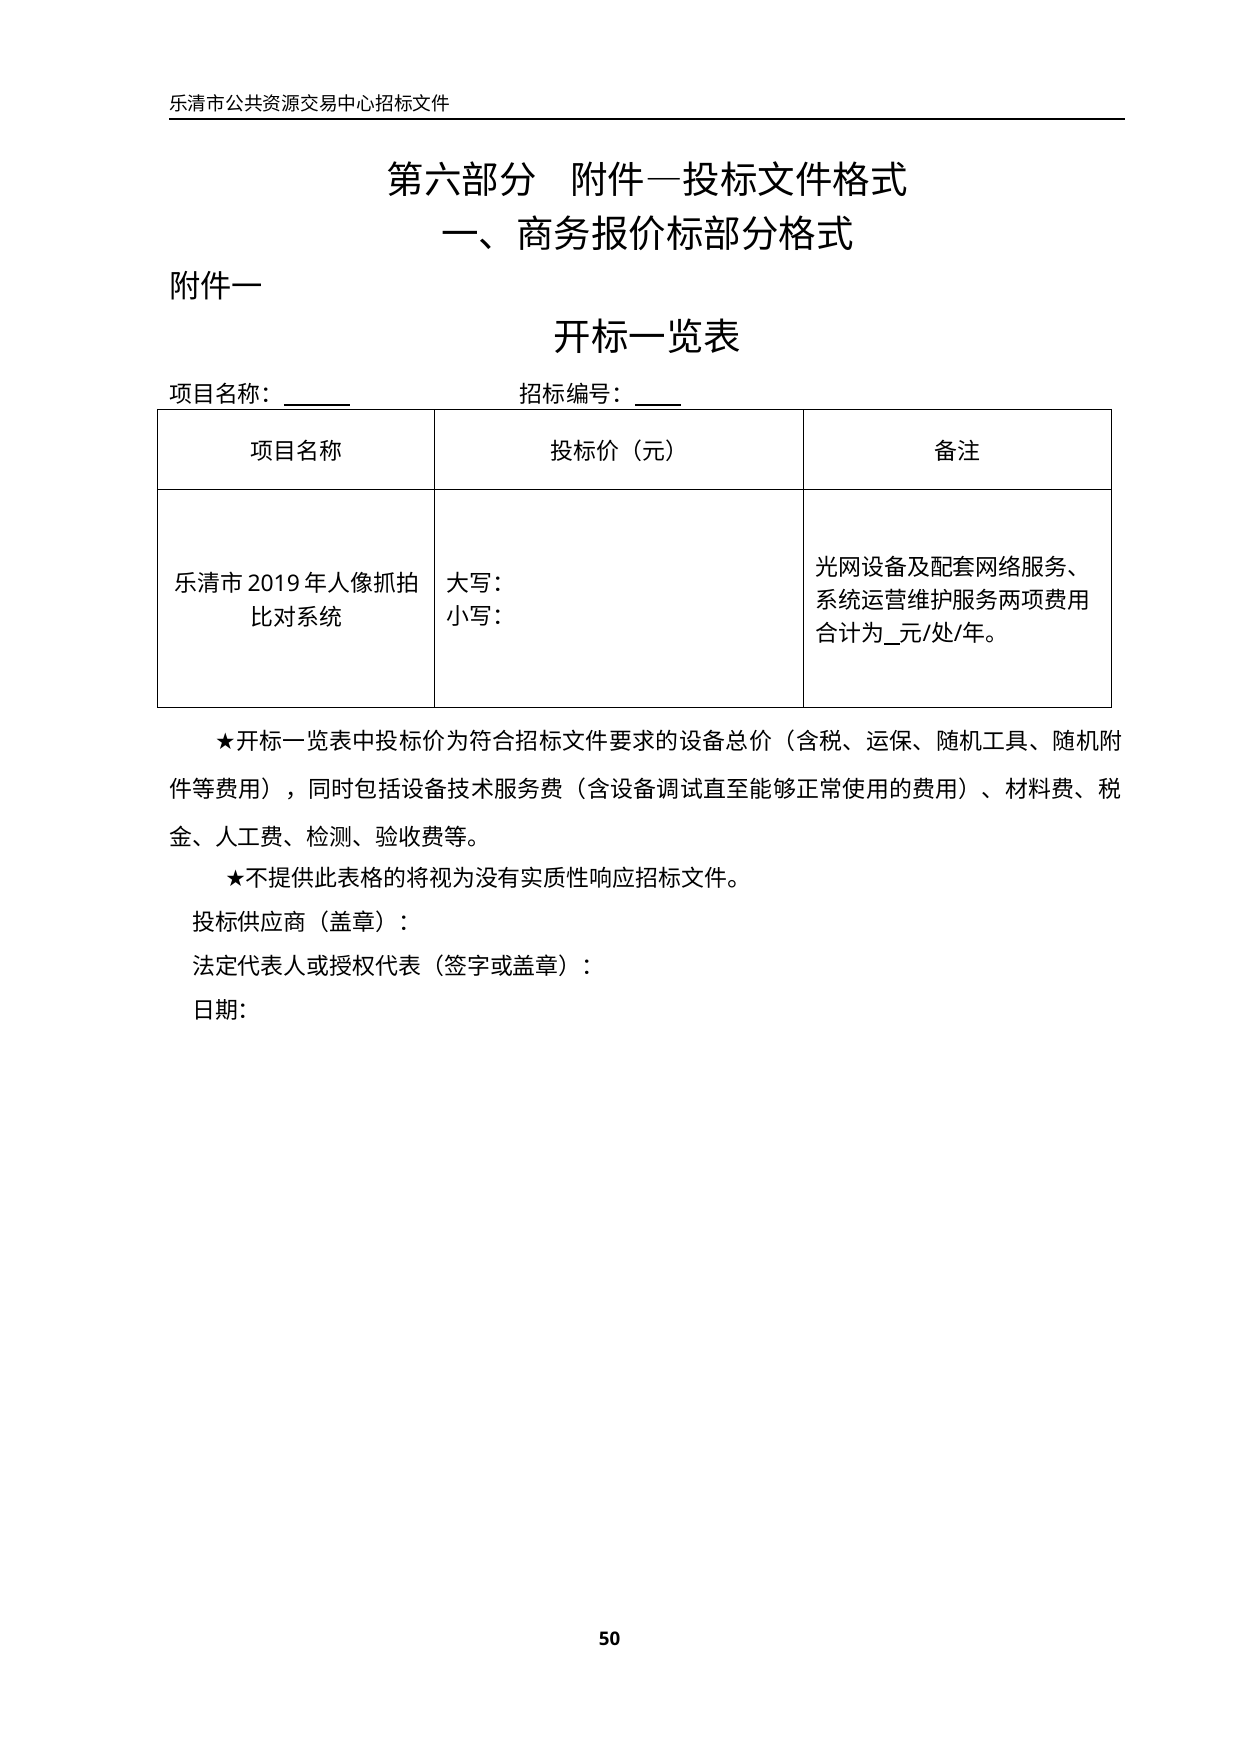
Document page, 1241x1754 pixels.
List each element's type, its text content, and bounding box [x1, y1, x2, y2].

text 一、商务报价标部分格式 [169, 204, 1125, 258]
text ★不提供此表格的将视为没有实质性响应招标文件。 [169, 852, 1125, 896]
text 法定代表人或授权代表（签字或盖章）： [169, 939, 1125, 983]
table_header 项目名称 [158, 410, 434, 488]
text 日期： [169, 983, 1125, 1027]
text ★开标一览表中投标价为符合招标文件要求的设备总价（含税、运保、随机工具、随机附件等费用），同时包括设备技术服务费（含设备调试直至能够正常使用的费用）、材料费、税金、人工费、检测、验收费等。 [169, 708, 1125, 852]
table_cell 乐清市2019年人像抓拍比对系统 [158, 490, 434, 707]
text 第六部分 附件—投标文件格式 [169, 150, 1125, 204]
text 投标供应商（盖章）： [169, 896, 1125, 939]
table_header 备注 [804, 410, 1111, 488]
text 开标一览表 [169, 306, 1125, 361]
table_cell 光网设备及配套网络服务、系统运营维护服务两项费用合计为 元/处/年。 [804, 490, 1111, 707]
text 附件一 [169, 258, 1125, 306]
table_cell 大写： 小写： [435, 490, 803, 707]
table_header 投标价（元） [435, 410, 803, 488]
text 项目名称： 招标编号： [169, 361, 1125, 409]
